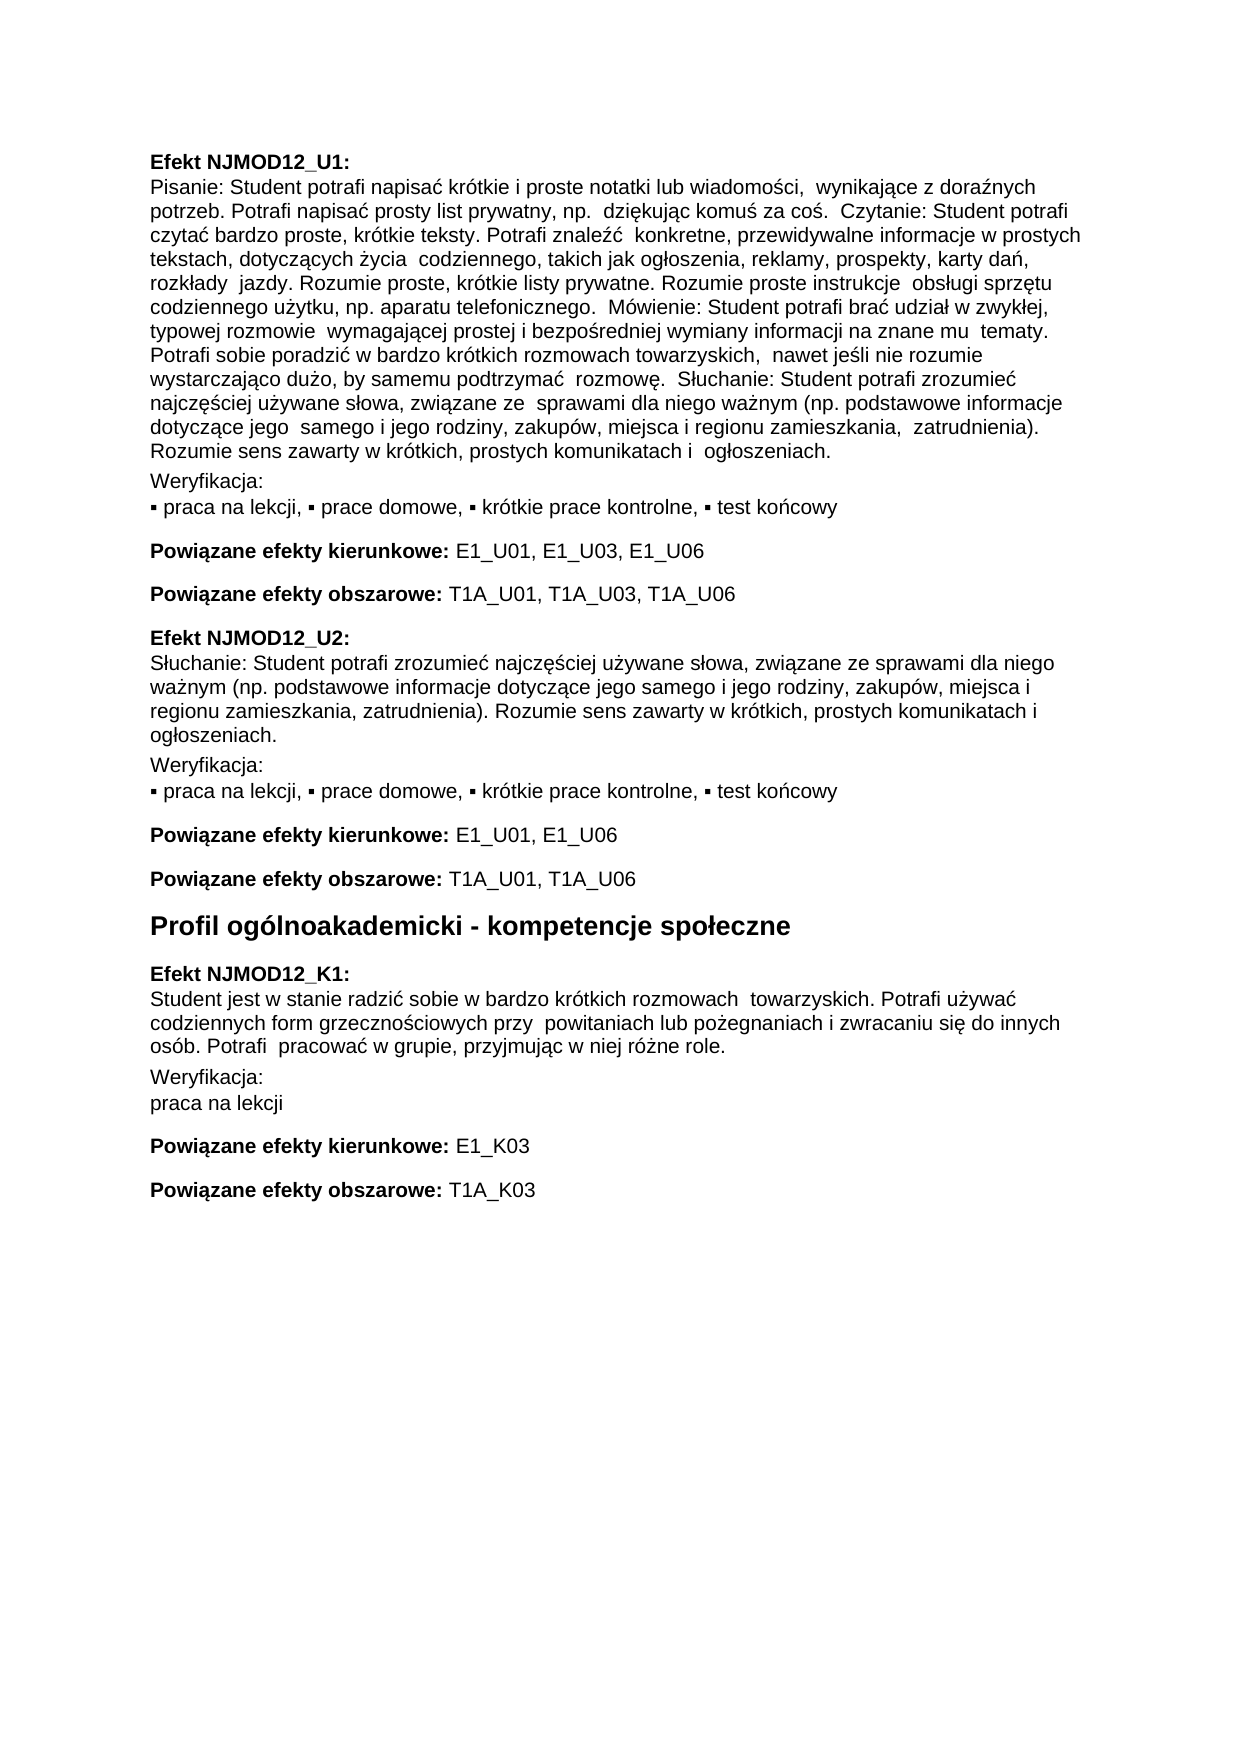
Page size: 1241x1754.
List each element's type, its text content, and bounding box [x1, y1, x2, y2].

text Powiązane efekty kierunkowe: E1_U01, E1_U06 [150, 823, 1090, 847]
text Powiązane efekty kierunkowe: E1_K03 [150, 1134, 1090, 1158]
text praca na lekcji [150, 1091, 1090, 1114]
text Słuchanie: Student potrafi zrozumieć najczęściej używane słowa, związane ze sprawami dla niego ważnym (np. podstawowe informacje dotyczące jego samego i jego rodziny, zakupów, miejsca i regionu zamieszkania, zatrudnienia). Rozumie sens zawarty w krótkich, prostych komunikatach i ogłoszeniach. [150, 651, 1090, 747]
text ▪ praca na lekcji, ▪ prace domowe, ▪ krótkie prace kontrolne, ▪ test końcowy [150, 495, 1090, 519]
text Powiązane efekty obszarowe: T1A_U01, T1A_U06 [150, 867, 1090, 891]
text Weryfikacja: [150, 1064, 1090, 1088]
text Student jest w stanie radzić sobie w bardzo krótkich rozmowach towarzyskich. Potrafi używać codziennych form grzecznościowych przy powitaniach lub pożegnaniach i zwracaniu się do innych osób. Potrafi pracować w grupie, przyjmując w niej różne role. [150, 986, 1090, 1058]
text Efekt NJMOD12_U1: [150, 150, 1090, 174]
text ▪ praca na lekcji, ▪ prace domowe, ▪ krótkie prace kontrolne, ▪ test końcowy [150, 779, 1090, 803]
text Efekt NJMOD12_U2: [150, 626, 1090, 650]
text Weryfikacja: [150, 469, 1090, 493]
text Powiązane efekty obszarowe: T1A_K03 [150, 1178, 1090, 1202]
text Efekt NJMOD12_K1: [150, 961, 1090, 985]
text Weryfikacja: [150, 753, 1090, 777]
text Powiązane efekty kierunkowe: E1_U01, E1_U03, E1_U06 [150, 538, 1090, 562]
subtitle Profil ogólnoakademicki - kompetencje społeczne [150, 910, 1090, 942]
text Pisanie: Student potrafi napisać krótkie i proste notatki lub wiadomości, wynikające z doraźnych potrzeb. Potrafi napisać prosty list prywatny, np. dziękując komuś za coś. Czytanie: Student potrafi czytać bardzo proste, krótkie teksty. Potrafi znaleźć konkretne, przewidywalne informacje w prostych tekstach, dotyczących życia codziennego, takich jak ogłoszenia, reklamy, prospekty, karty dań, rozkłady jazdy. Rozumie proste, krótkie listy prywatne. Rozumie proste instrukcje obsługi sprzętu codziennego użytku, np. aparatu telefonicznego. Mówienie: Student potrafi brać udział w zwykłej, typowej rozmowie wymagającej prostej i bezpośredniej wymiany informacji na znane mu tematy. Potrafi sobie poradzić w bardzo krótkich rozmowach towarzyskich, nawet jeśli nie rozumie wystarczająco dużo, by samemu podtrzymać rozmowę. Słuchanie: Student potrafi zrozumieć najczęściej używane słowa, związane ze sprawami dla niego ważnym (np. podstawowe informacje dotyczące jego samego i jego rodziny, zakupów, miejsca i regionu zamieszkania, zatrudnienia). Rozumie sens zawarty w krótkich, prostych komunikatach i ogłoszeniach. [150, 175, 1090, 462]
text Powiązane efekty obszarowe: T1A_U01, T1A_U03, T1A_U06 [150, 582, 1090, 606]
